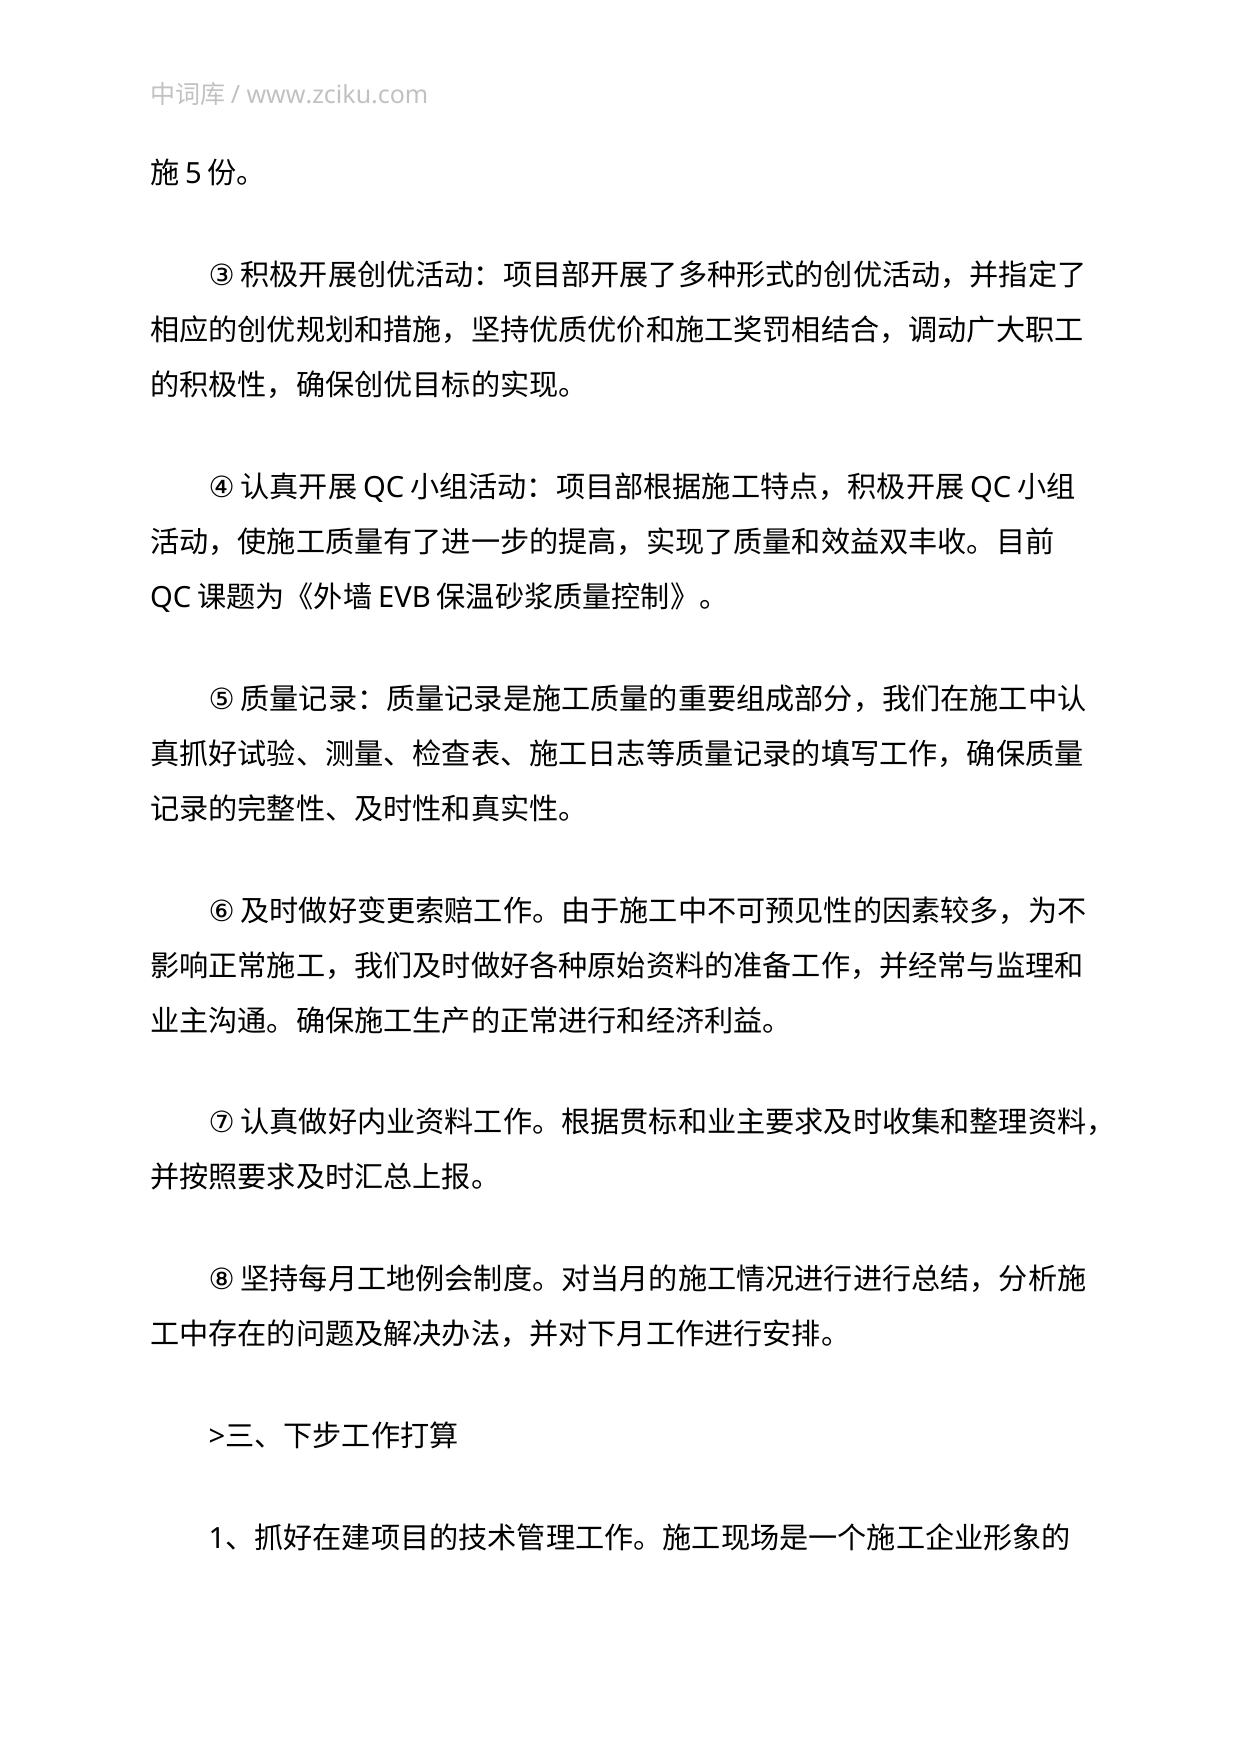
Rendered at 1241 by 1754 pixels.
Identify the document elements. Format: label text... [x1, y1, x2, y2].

text ⑤质量记录：质量记录是施工质量的重要组成部分，我们在施工中认真抓好试验、测量、检查表、施工日志等质量记录的填写工作，确保质量记录的完整性、及时性和真实性。 [150, 676, 1090, 828]
text ③积极开展创优活动：项目部开展了多种形式的创优活动，并指定了相应的创优规划和措施，坚持优质优价和施工奖罚相结合，调动广大职工的积极性，确保创优目标的实现。 [150, 252, 1090, 404]
text ④认真开展QC小组活动：项目部根据施工特点，积极开展QC小组活动，使施工质量有了进一步的提高，实现了质量和效益双丰收。目前QC课题为《外墙EVB保温砂浆质量控制》。 [150, 464, 1090, 616]
text ⑥及时做好变更索赔工作。由于施工中不可预见性的因素较多，为不影响正常施工，我们及时做好各种原始资料的准备工作，并经常与监理和业主沟通。确保施工生产的正常进行和经济利益。 [150, 887, 1090, 1039]
text >三、下步工作打算 [150, 1412, 1090, 1455]
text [150, 1514, 1090, 1557]
text ⑦认真做好内业资料工作。根据贯标和业主要求及时收集和整理资料，并按照要求及时汇总上报。 [150, 1099, 1090, 1196]
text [150, 150, 1090, 192]
text ⑧坚持每月工地例会制度。对当月的施工情况进行进行总结，分析施工中存在的问题及解决办法，并对下月工作进行安排。 [150, 1256, 1090, 1353]
